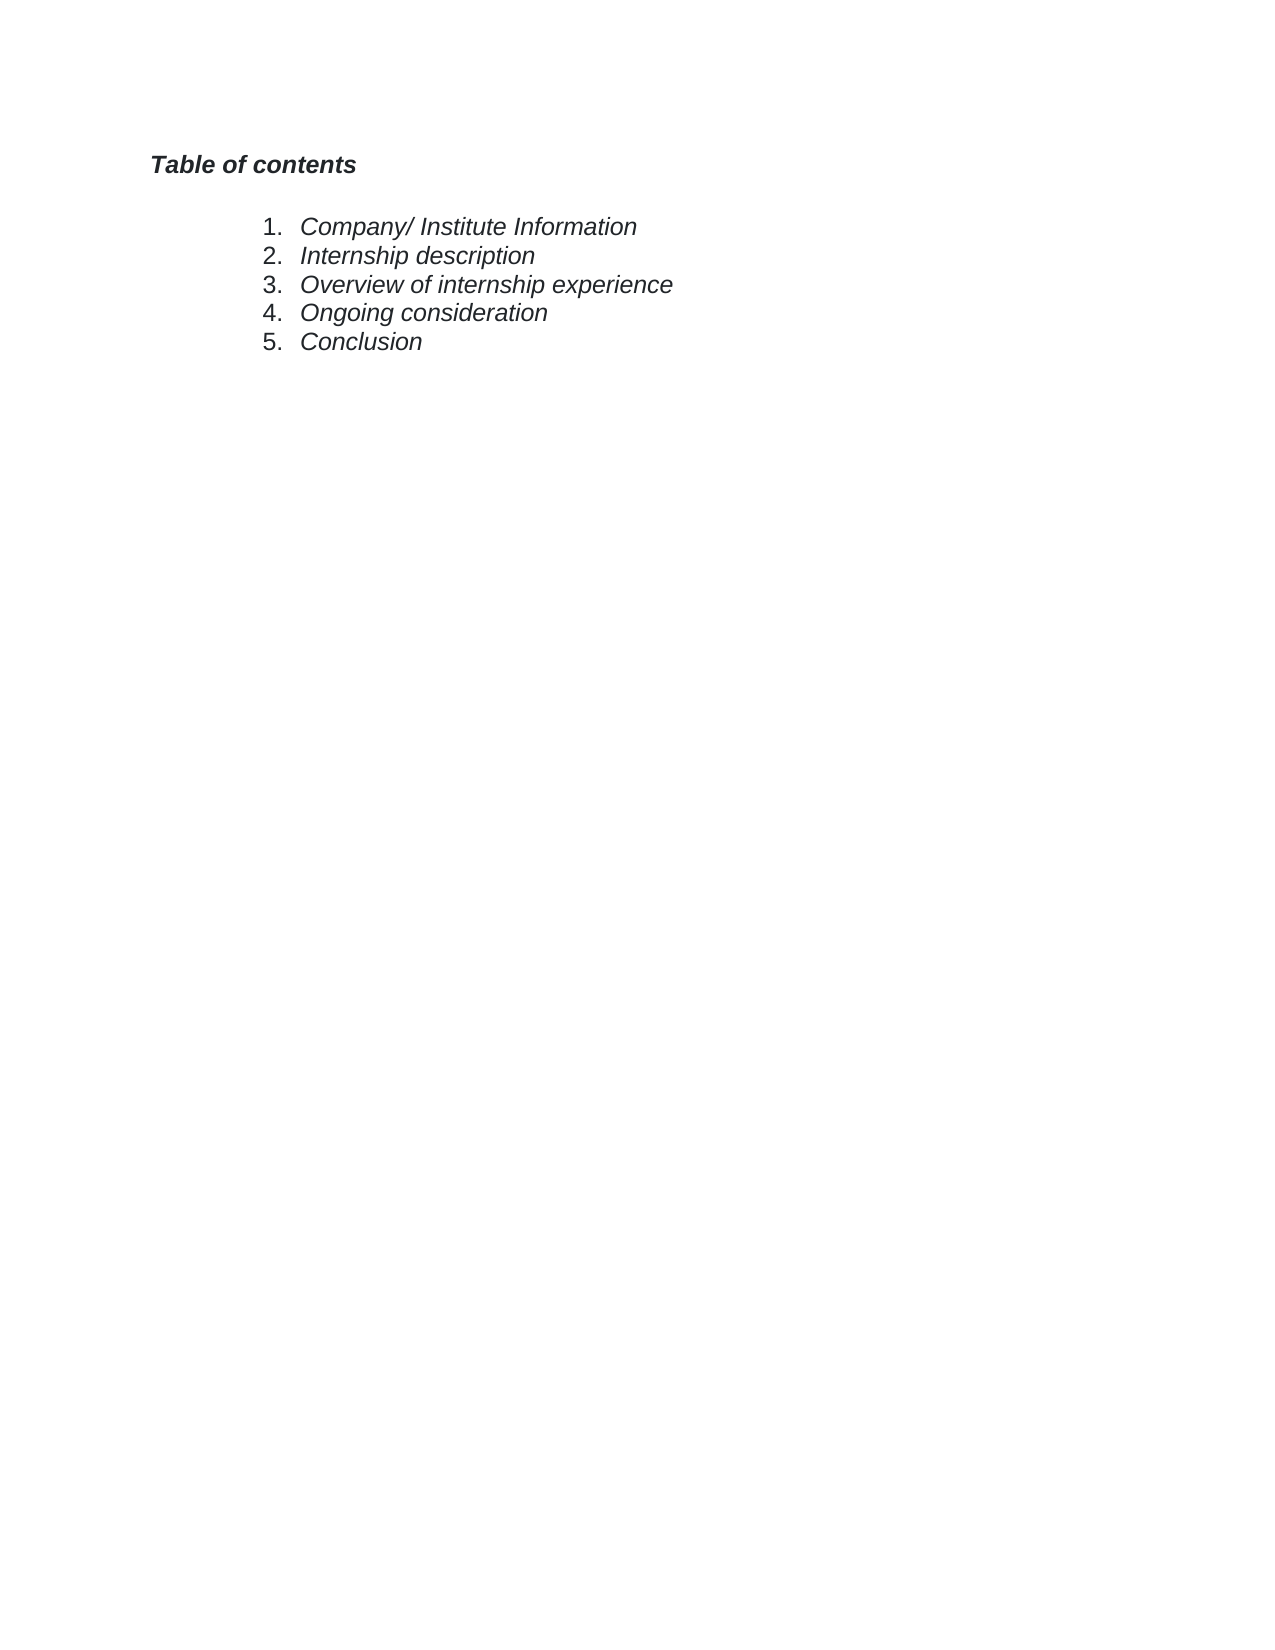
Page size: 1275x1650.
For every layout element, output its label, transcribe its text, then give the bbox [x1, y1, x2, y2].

list Conclusion [262, 327, 1125, 356]
list Internship description [262, 241, 1125, 270]
list Company/ Institute Information [262, 212, 1125, 241]
list Ongoing consideration [262, 298, 1125, 327]
list Overview of internship experience [262, 270, 1125, 298]
text Table of contents [150, 150, 1125, 179]
